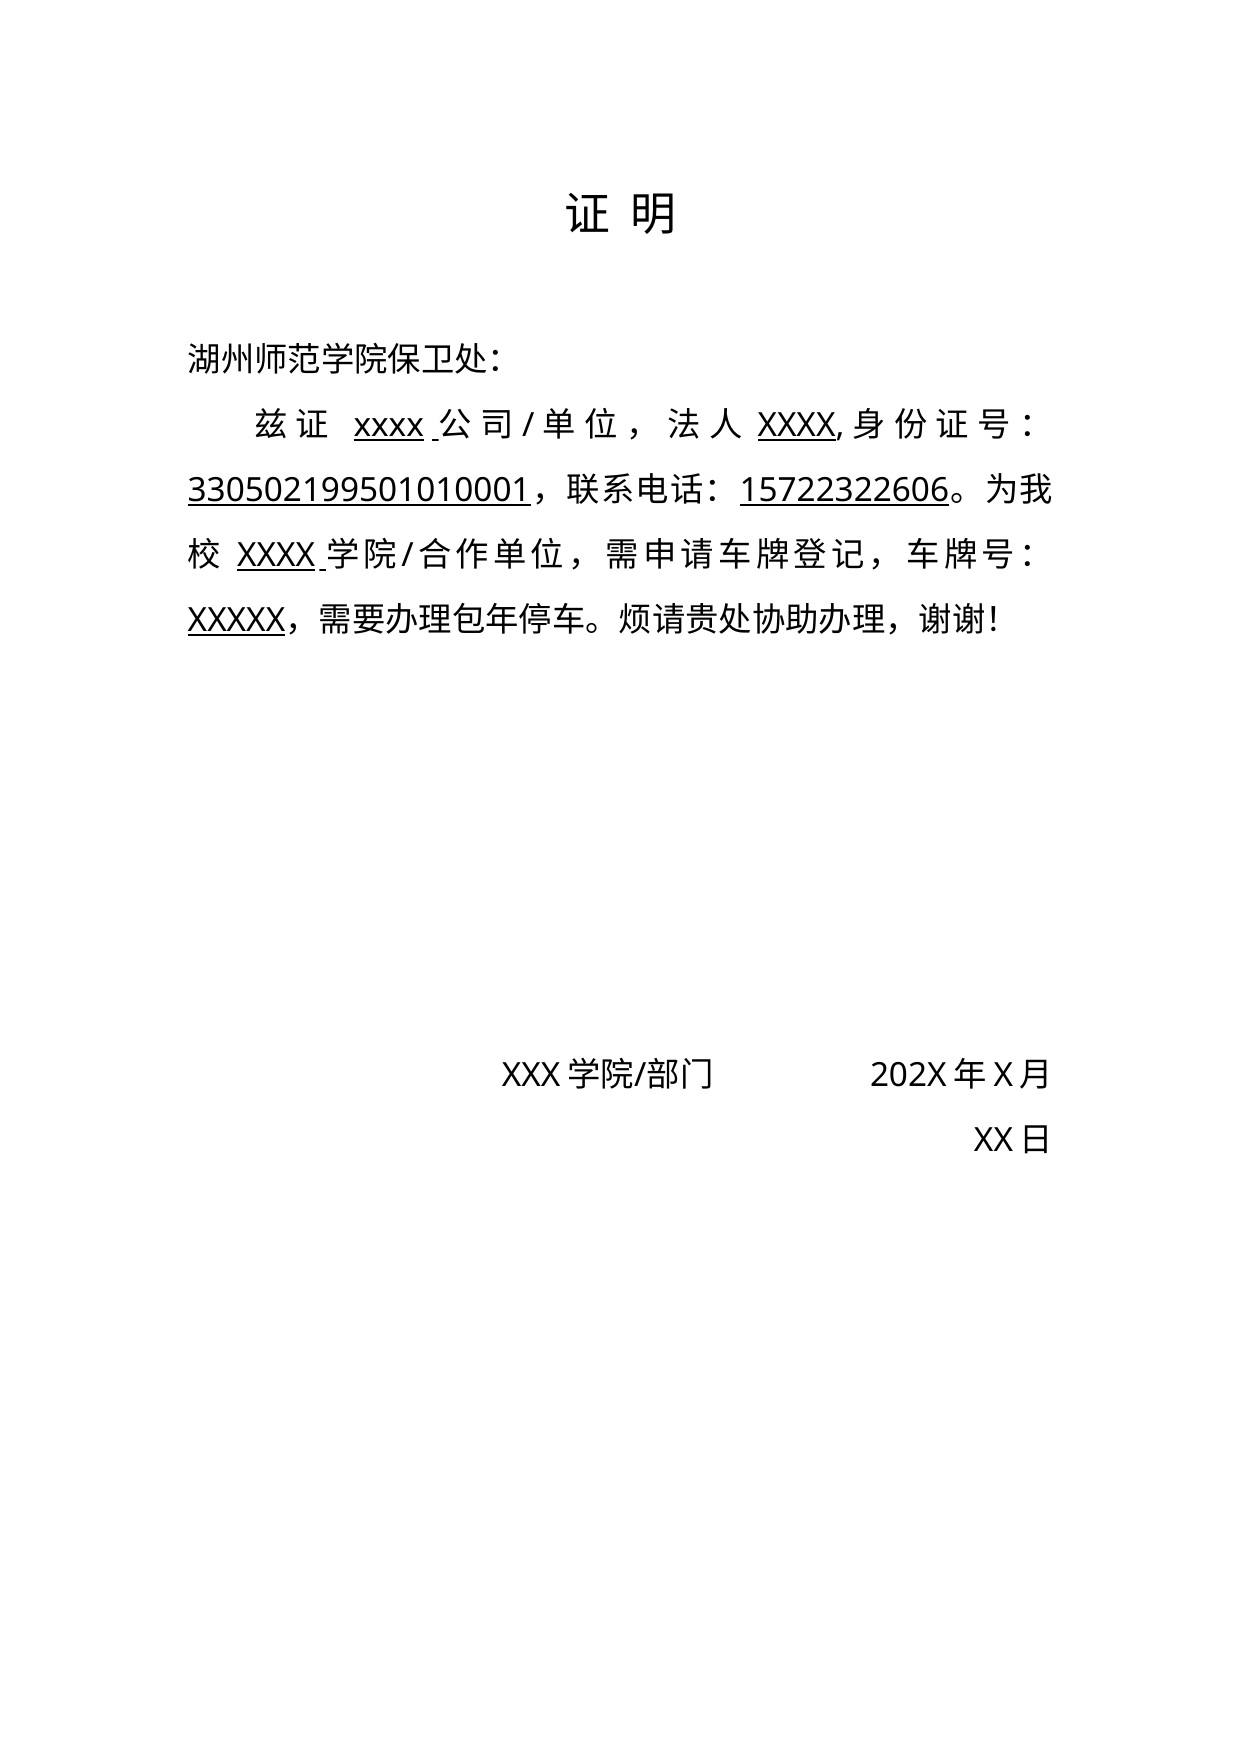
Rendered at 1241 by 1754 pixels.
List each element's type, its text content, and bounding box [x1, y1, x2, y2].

text 湖州师范学院保卫处： [187, 324, 1053, 389]
text XXX学院/部门 202X年X月XX日 [187, 1039, 1053, 1169]
text 兹证 xxxx公司/单位，法人XXXX,身份证号：330502199501010001，联系电话：15722322606。为我校 XXXX学院/合作单位，需申请车牌登记，车牌号：XXXXX，需要办理包年停车。烦请贵处协助办理，谢谢！ [187, 389, 1053, 649]
text 证 明 [187, 162, 1053, 259]
